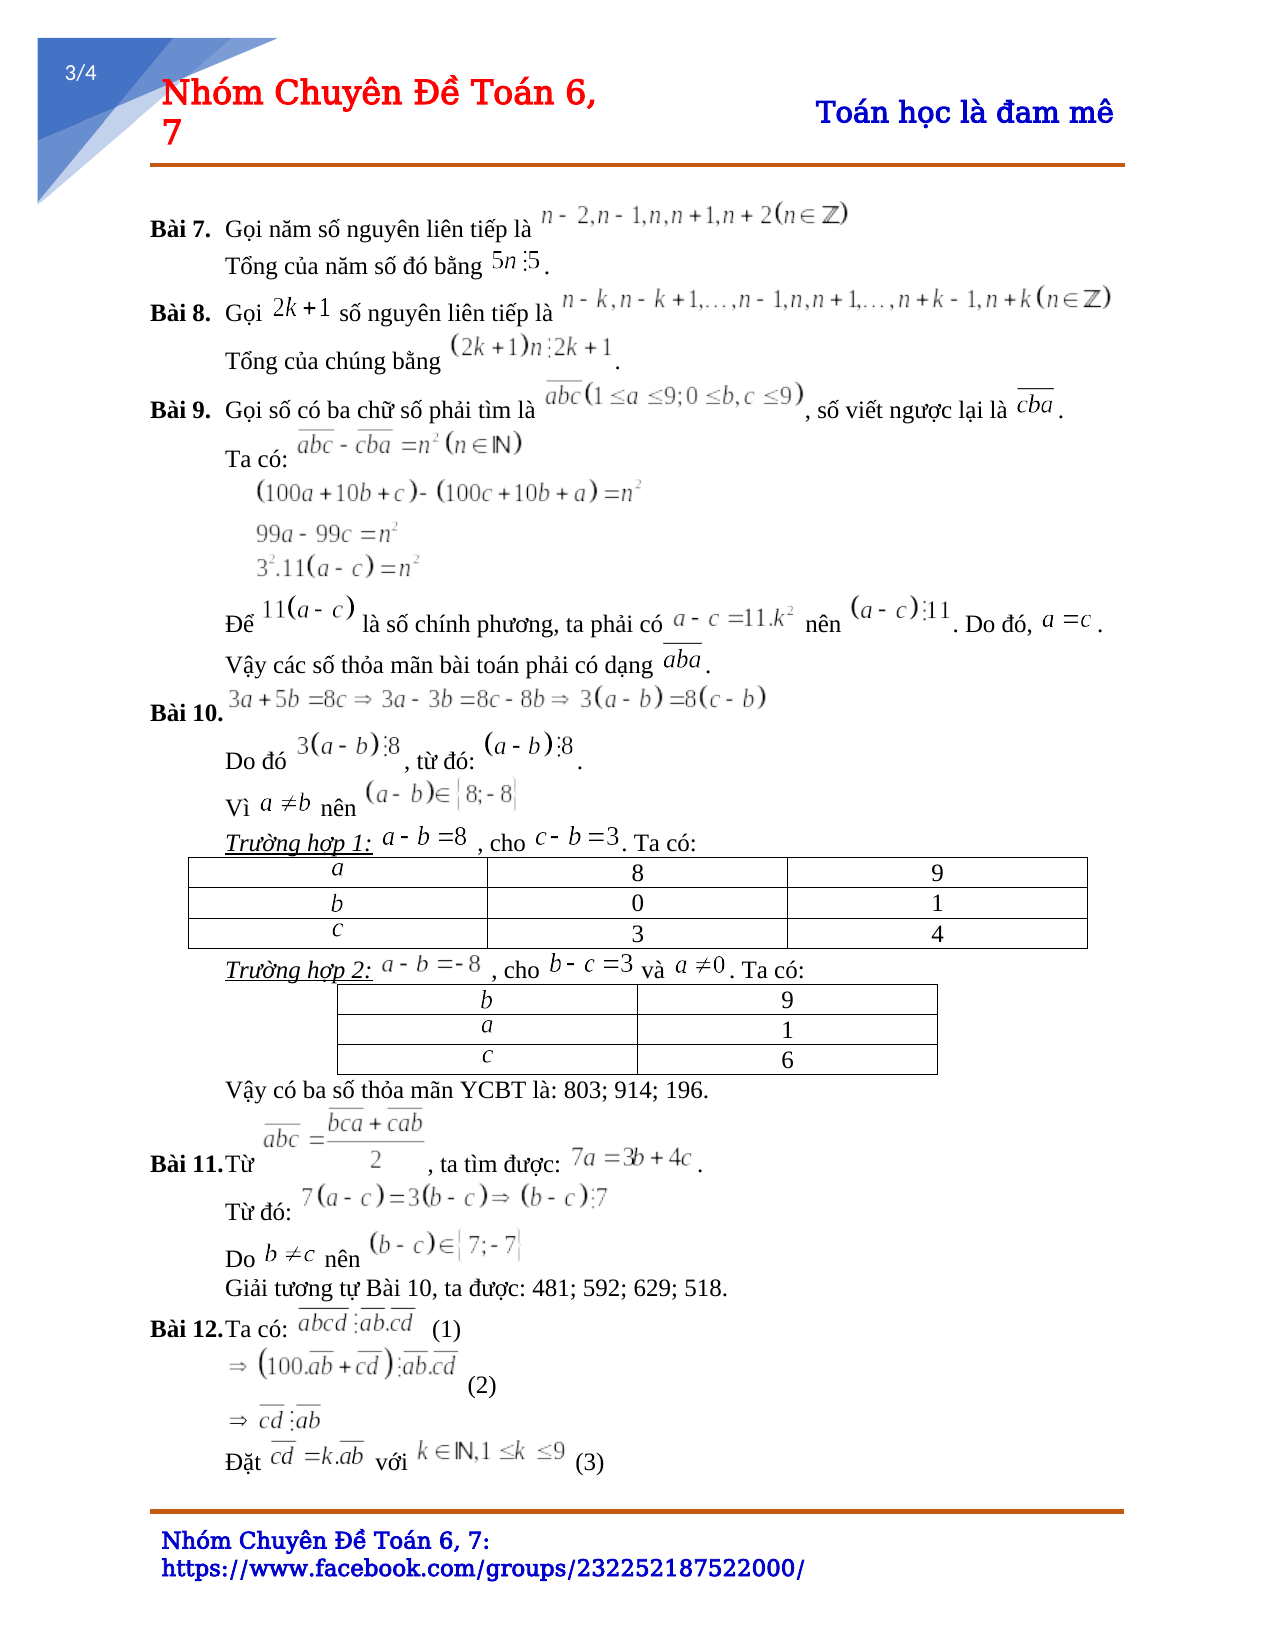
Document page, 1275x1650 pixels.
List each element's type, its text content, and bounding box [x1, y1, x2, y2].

list Từ , ta tìm được: . [150, 1104, 1125, 1178]
table_header [189, 858, 487, 887]
table_cell 1 [638, 1015, 937, 1044]
table_cell [338, 1045, 637, 1074]
list Gọi số có ba chữ số phải tìm là , số viết ngược lại là . [150, 375, 1125, 424]
list Do nên [225, 1226, 1125, 1273]
list Trường hợp 1: , cho . Ta có: [225, 822, 1125, 857]
list Đặt với (3) [225, 1434, 1125, 1476]
list Vậy có ba số thỏa mãn YCBT là: 803; 914; 196. [225, 1075, 1125, 1104]
list Tổng của năm số đó bằng . [225, 243, 1125, 279]
text Để là số chính phương, ta phải có nên . Do đó, . [150, 590, 1125, 638]
table_cell 3 [488, 919, 787, 947]
list Gọi số nguyên liên tiếp là [150, 279, 1125, 327]
list Tổng của chúng bằng . [187, 327, 1125, 375]
list Do đó , từ đó: . [225, 727, 1125, 774]
list Gọi năm số nguyên liên tiếp là [150, 195, 1125, 243]
table_cell [189, 919, 487, 947]
list Ta có: [187, 424, 1125, 473]
list Ta có: (1) [150, 1302, 1125, 1343]
table_cell 1 [788, 888, 1087, 918]
table_header 9 [638, 985, 937, 1014]
list (2) [225, 1343, 1125, 1399]
list Giải tương tự Bài 10, ta được: 481; 592; 629; 518. [225, 1273, 1125, 1302]
picture [37, 37, 279, 206]
text Vậy các số thỏa mãn bài toán phải có dạng . [150, 638, 1125, 679]
table_cell 6 [638, 1045, 937, 1074]
table_header [338, 985, 637, 1014]
table_cell [189, 888, 487, 918]
table_cell 4 [788, 919, 1087, 947]
table_header 8 [488, 858, 787, 887]
table_cell [338, 1015, 637, 1044]
table_cell 0 [488, 888, 787, 918]
list Vì nên [225, 774, 1125, 822]
table_header 9 [788, 858, 1087, 887]
list Trường hợp 2: , cho và . Ta có: [225, 948, 1125, 984]
list Từ đó: [225, 1178, 1125, 1226]
